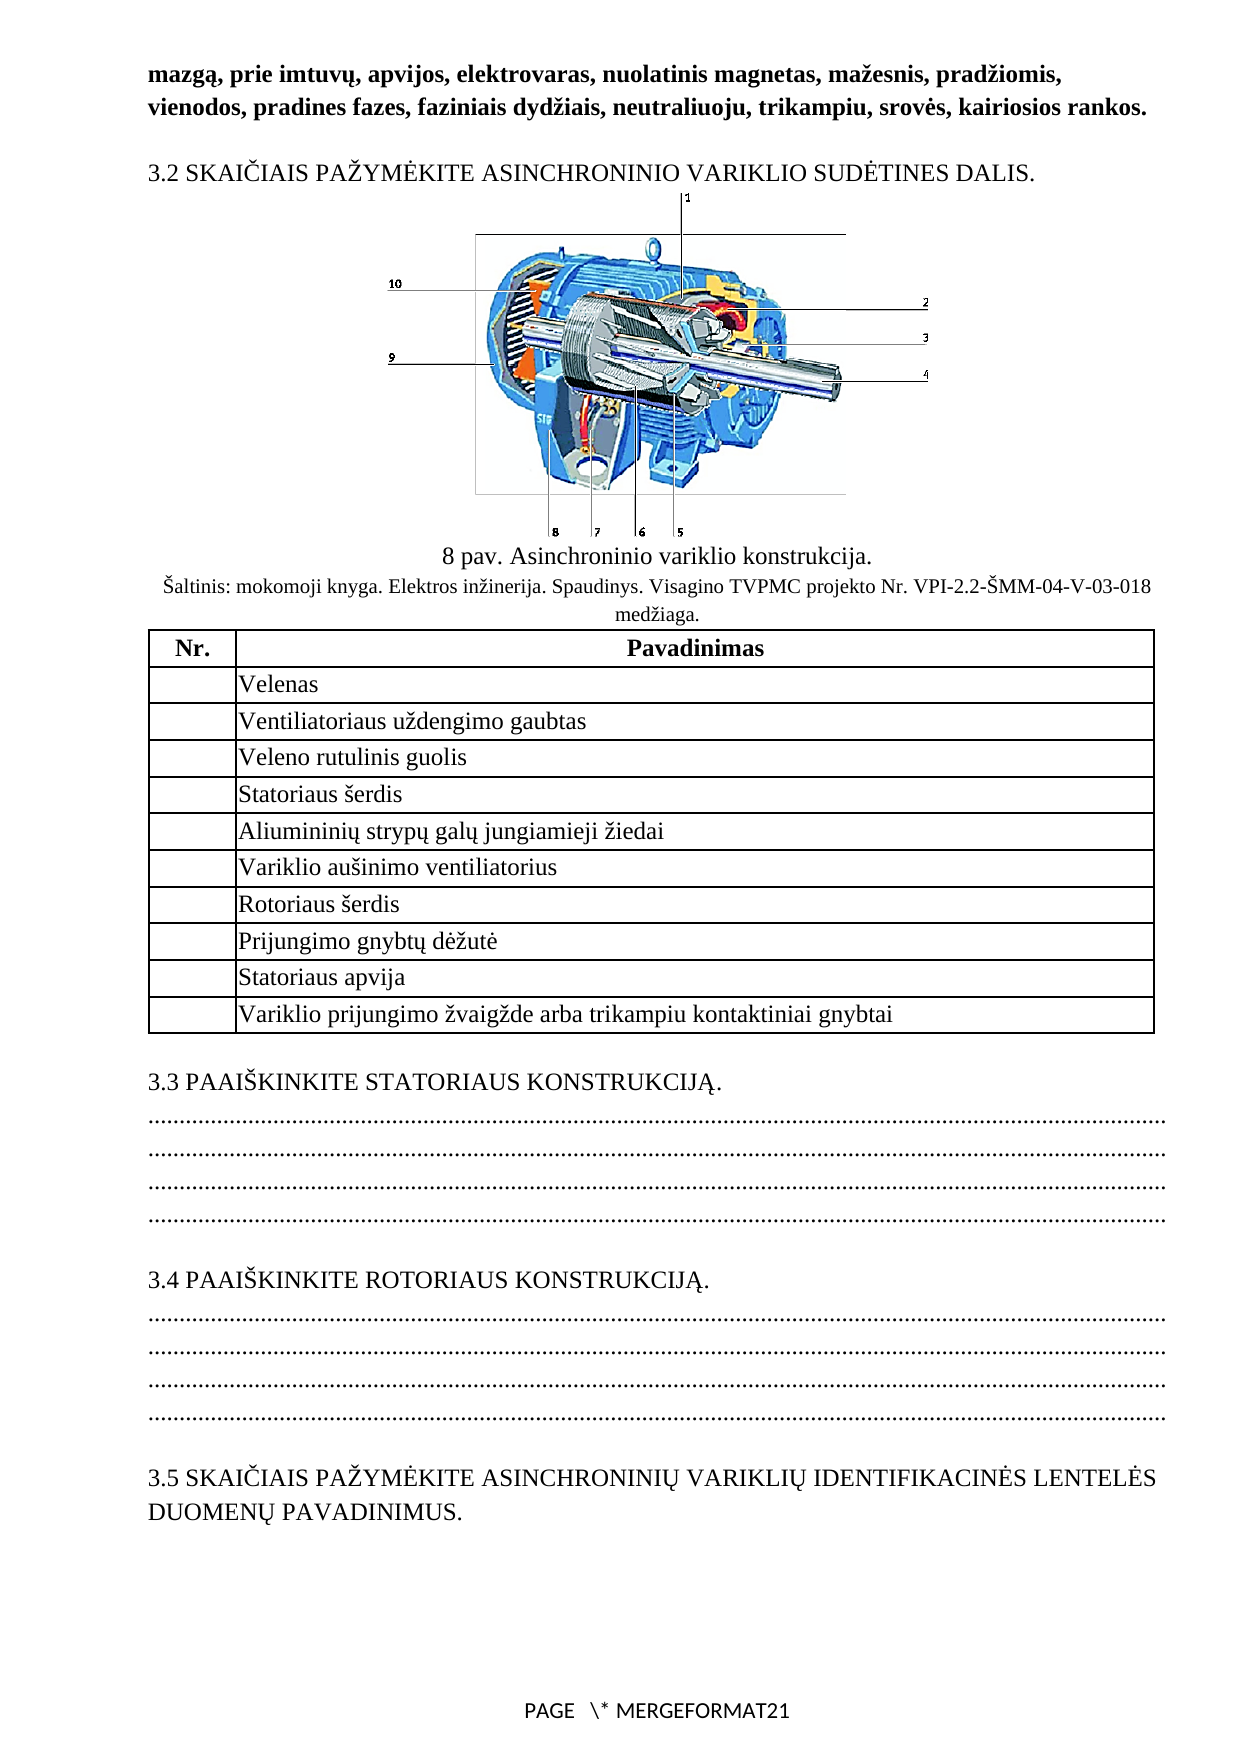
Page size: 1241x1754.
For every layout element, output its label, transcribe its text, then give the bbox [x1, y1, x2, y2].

table_cell [150, 778, 235, 812]
table_cell [150, 741, 235, 776]
text ............................................................................................................................................................................................................................................................................................................................................................................................................................................................................................................................................................................................................................................................................ [148, 1298, 1167, 1426]
table_header Nr. [150, 631, 235, 666]
table_cell Velenas [237, 668, 1153, 702]
table_cell [150, 668, 235, 702]
table_cell Prijungimo gnybtų dėžutė [237, 924, 1153, 959]
text 3.2 SKAIČIAIS PAŽYMĖKITE ASINCHRONINIO VARIKLIO SUDĖTINES DALIS. [148, 158, 1167, 187]
table_cell [150, 961, 235, 996]
table_cell [150, 998, 235, 1032]
text Šaltinis: mokomoji knyga. Elektros inžinerija. Spaudinys. Visagino TVPMC projekto Nr. VPI-2.2-ŠMM-04-V-03-018 medžiaga. [148, 574, 1167, 626]
table_cell [150, 851, 235, 886]
table_cell [150, 924, 235, 959]
table_cell [150, 704, 235, 739]
picture [386, 191, 928, 537]
table_cell Veleno rutulinis guolis [237, 741, 1153, 776]
table_cell Statoriaus šerdis [237, 778, 1153, 812]
table_cell Statoriaus apvija [237, 961, 1153, 996]
text 3.3 PAAIŠKINKITE STATORIAUS KONSTRUKCIJĄ. [148, 1067, 1167, 1096]
table_cell Aliumininių strypų galų jungiamieji žiedai [237, 814, 1153, 849]
table_header Pavadinimas [237, 631, 1153, 666]
table_cell [150, 888, 235, 922]
text ............................................................................................................................................................................................................................................................................................................................................................................................................................................................................................................................................................................................................................................................................ [148, 1100, 1167, 1228]
text 3.5 SKAIČIAIS PAŽYMĖKITE ASINCHRONINIŲ VARIKLIŲ IDENTIFIKACINĖS LENTELĖS DUOMENŲ PAVADINIMUS. [148, 1463, 1167, 1525]
table_cell Variklio prijungimo žvaigžde arba trikampiu kontaktiniai gnybtai [237, 998, 1153, 1032]
table_cell [150, 814, 235, 849]
table_cell Variklio aušinimo ventiliatorius [237, 851, 1153, 886]
table_cell Ventiliatoriaus uždengimo gaubtas [237, 704, 1153, 739]
text 3.4 PAAIŠKINKITE ROTORIAUS KONSTRUKCIJĄ. [148, 1265, 1167, 1294]
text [148, 59, 1167, 121]
table_cell Rotoriaus šerdis [237, 888, 1153, 922]
text 8 pav. Asinchroninio variklio konstrukcija. [148, 541, 1167, 570]
